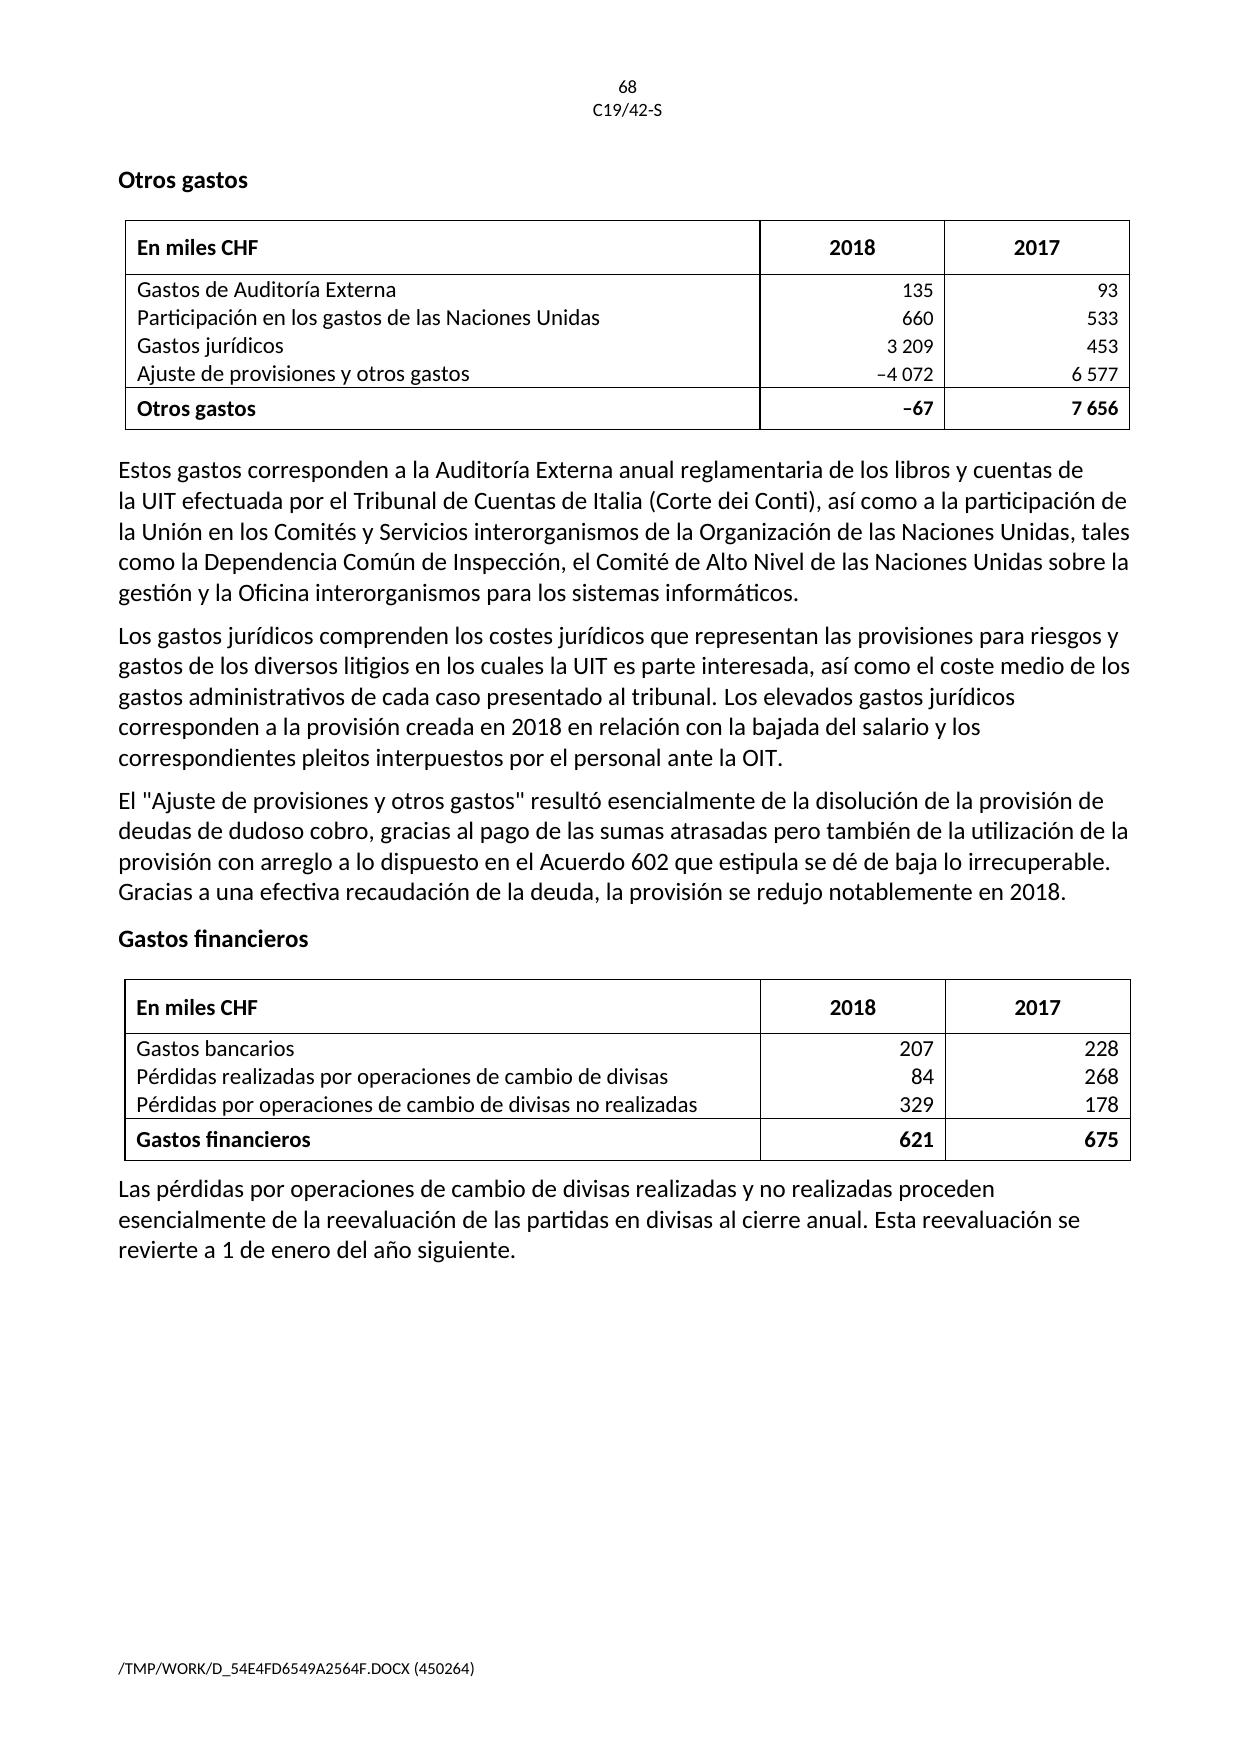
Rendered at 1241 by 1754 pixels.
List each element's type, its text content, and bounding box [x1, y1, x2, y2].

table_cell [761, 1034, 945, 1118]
subtitle Otros gastos [118, 164, 1137, 195]
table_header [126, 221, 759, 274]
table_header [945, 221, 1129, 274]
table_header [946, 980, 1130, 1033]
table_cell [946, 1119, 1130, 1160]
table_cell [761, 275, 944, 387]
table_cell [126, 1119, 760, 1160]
subtitle Gastos financieros [118, 924, 1137, 954]
text Las pérdidas por operaciones de cambio de divisas realizadas y no realizadas proceden esencialmente de la reevaluación de las partidas en divisas al cierre anual. Esta reevaluación se revierte a 1 de enero del año siguiente. [118, 1173, 1137, 1265]
text El "Ajuste de provisiones y otros gastos" resultó esencialmente de la disolución de la provisión de deudas de dudoso cobro, gracias al pago de las sumas atrasadas pero también de la utilización de la provisión con arreglo a lo dispuesto en el Acuerdo 602 que estipula se dé de baja lo irrecuperable. Gracias a una efectiva recaudación de la deuda, la provisión se redujo notablemente en 2018. [118, 785, 1137, 907]
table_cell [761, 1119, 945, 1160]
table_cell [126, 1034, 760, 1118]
title Estos gastos corresponden a la Auditoría Externa anual reglamentaria de los libros y cuentas de la UIT efectuada por el Tribunal de Cuentas de Italia (Corte dei Conti), así como a la participación de la Unión en los Comités y Servicios interorganismos de la Organización de las Naciones Unidas, tales como la Dependencia Común de Inspección, el Comité de Alto Nivel de las Naciones Unidas sobre la gestión y la Oficina interorganismos para los sistemas informáticos. [118, 455, 1137, 607]
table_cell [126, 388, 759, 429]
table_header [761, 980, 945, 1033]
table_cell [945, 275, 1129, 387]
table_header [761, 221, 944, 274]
text Los gastos jurídicos comprenden los costes jurídicos que representan las provisiones para riesgos y gastos de los diversos litigios en los cuales la UIT es parte interesada, así como el coste medio de los gastos administrativos de cada caso presentado al tribunal. Los elevados gastos jurídicos corresponden a la provisión creada en 2018 en relación con la bajada del salario y los correspondientes pleitos interpuestos por el personal ante la OIT. [118, 620, 1137, 772]
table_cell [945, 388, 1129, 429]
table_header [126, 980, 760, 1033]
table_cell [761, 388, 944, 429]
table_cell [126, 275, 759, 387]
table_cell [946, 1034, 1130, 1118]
